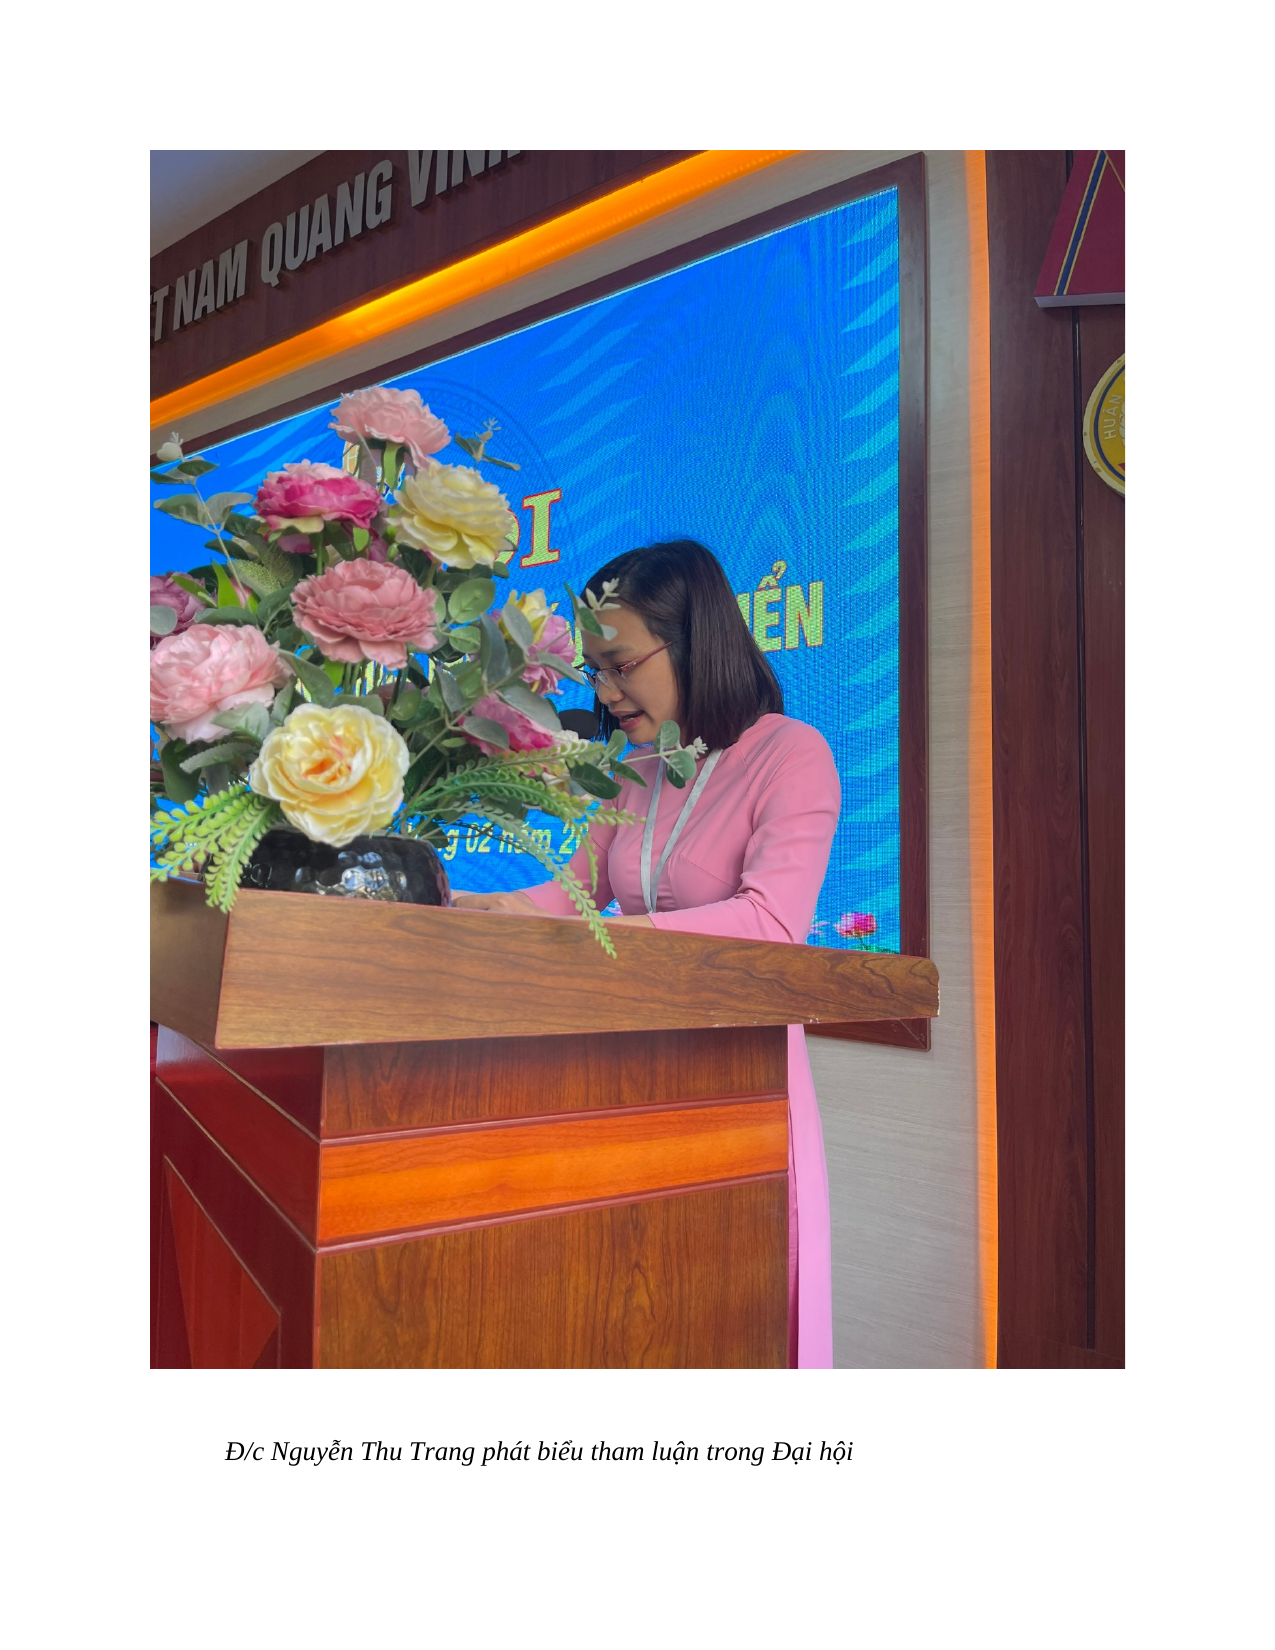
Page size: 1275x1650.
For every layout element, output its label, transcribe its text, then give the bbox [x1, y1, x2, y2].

text Đ/c Nguyễn Thu Trang phát biểu tham luận trong Đại hội [150, 1435, 1125, 1466]
picture [150, 150, 1125, 1369]
